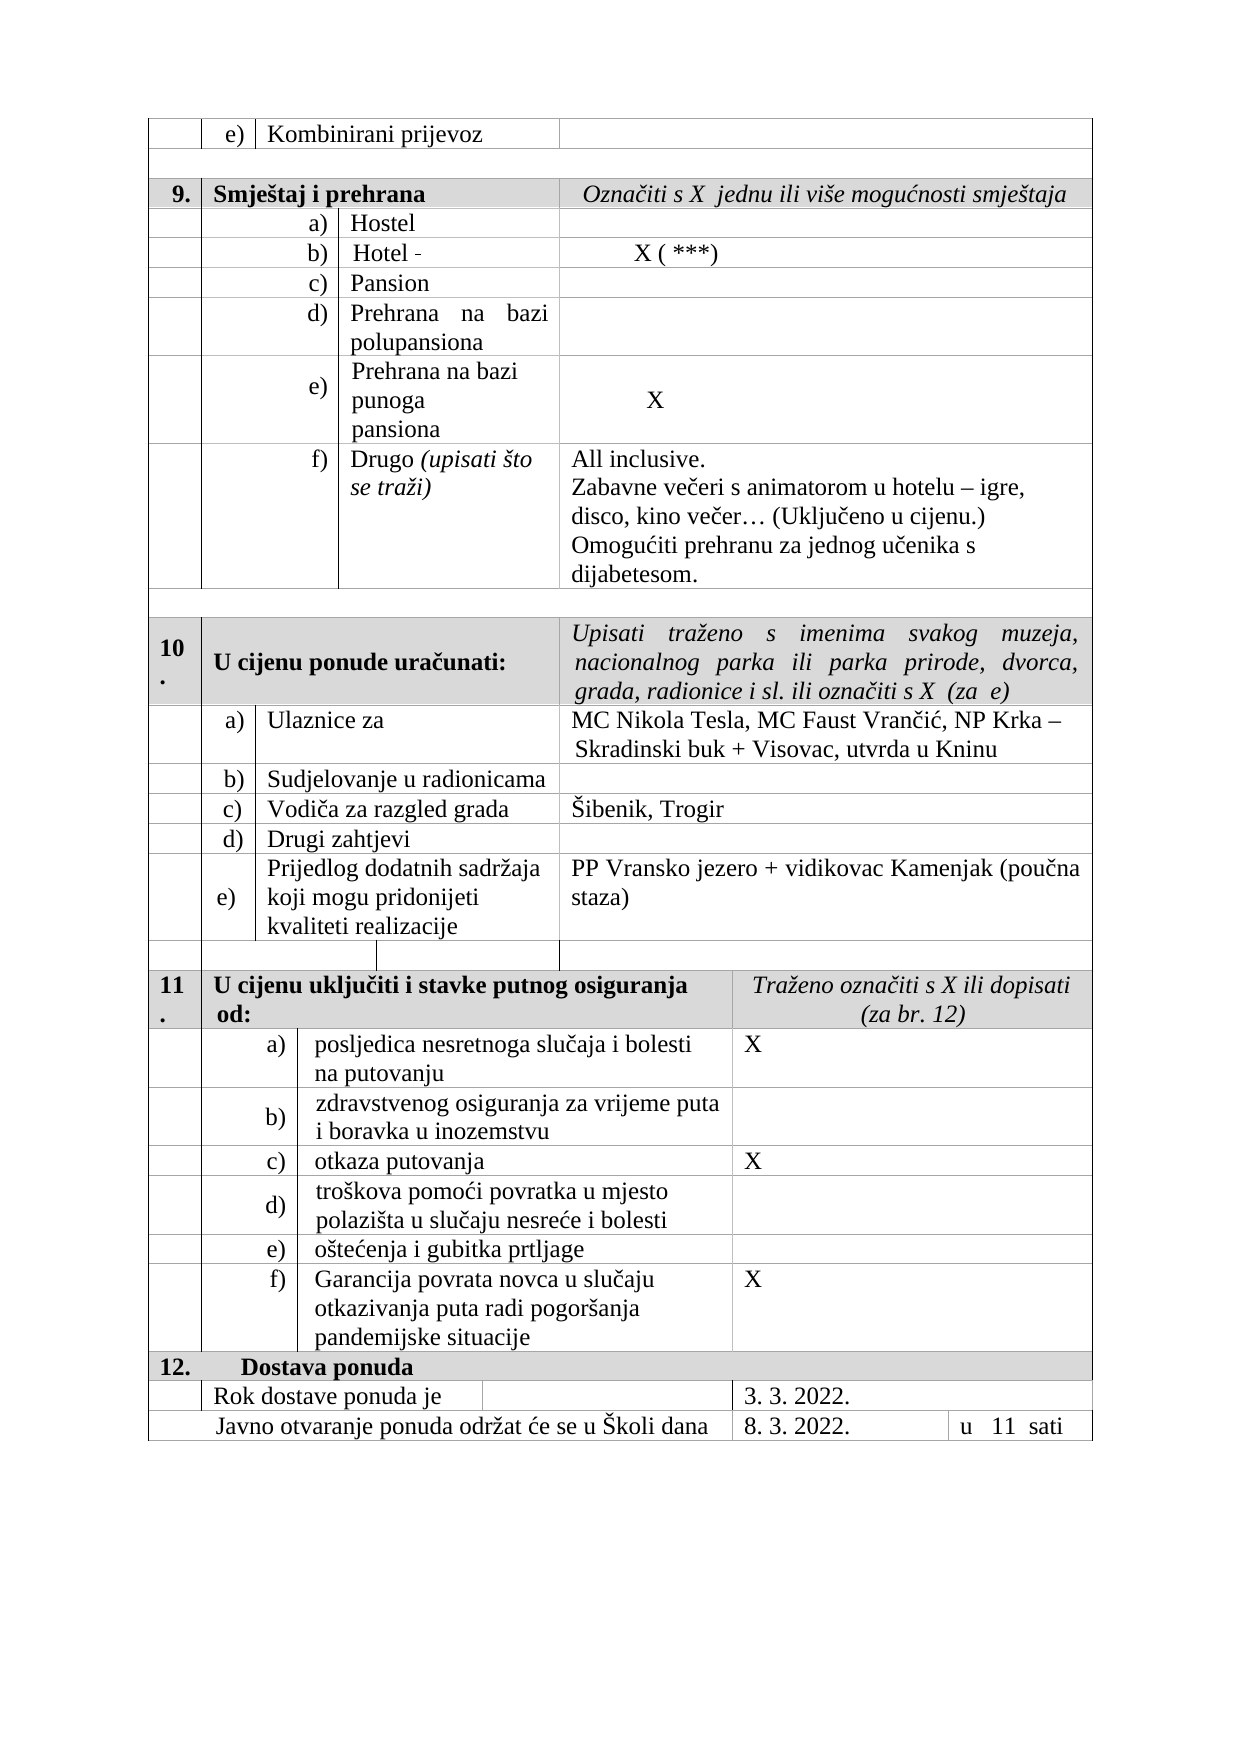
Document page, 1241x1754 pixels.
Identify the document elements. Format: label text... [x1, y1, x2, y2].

table_cell [149, 706, 201, 763]
table_cell MC Nikola Tesla, MC Faust Vrančić, NP Krka – Skradinski buk + Visovac, utvrda u Kninu [560, 706, 1092, 763]
table_cell [149, 356, 201, 443]
table_cell [149, 589, 1092, 617]
table_cell X [733, 1264, 1092, 1351]
table_cell d) [202, 824, 255, 852]
table_cell e) [202, 1235, 297, 1263]
table_cell zdravstvenog osiguranja za vrijeme puta i boravka u inozemstvu [298, 1088, 732, 1145]
table_cell Prijedlog dodatnih sadržaja koji mogu pridonijeti kvaliteti realizacije [256, 854, 559, 940]
table_cell [149, 444, 201, 587]
table_cell [149, 1029, 201, 1087]
table_cell PP Vransko jezero + vidikovac Kamenjak (poučna staza) [560, 854, 1092, 940]
table_cell [560, 209, 1092, 237]
table_cell posljedica nesretnoga slučaja i bolesti na putovanju [298, 1029, 732, 1087]
table_cell [733, 1176, 1092, 1233]
table_cell [377, 941, 559, 969]
table_cell [202, 941, 376, 969]
table_cell [149, 794, 201, 823]
table_cell 3. 3. 2022. [733, 1381, 1092, 1410]
table_cell [149, 1176, 201, 1233]
table_cell [149, 298, 201, 355]
table_cell oštećenja i gubitka prtljage [298, 1235, 732, 1263]
table_cell Sudjelovanje u radionicama [256, 764, 559, 793]
table_cell [483, 1381, 732, 1410]
table_cell f) [202, 1264, 297, 1351]
table_cell a) [202, 1029, 297, 1087]
table_cell [149, 119, 201, 148]
table_cell Hotel [339, 238, 559, 267]
table_cell a) [202, 706, 255, 763]
table_cell 12. Dostava ponuda [149, 1352, 1092, 1380]
table_cell [149, 209, 201, 237]
table_cell Upisati traženo s imenima svakog muzeja, nacionalnog parka ili parka prirode, dvorca, grada, radionice i sl. ili označiti s X (za e) [560, 618, 1092, 704]
table_cell [560, 941, 1092, 969]
table_cell 8. 3. 2022. [733, 1411, 948, 1440]
table_cell Garancija povrata novca u slučaju otkazivanja puta radi pogoršanja pandemijske situacije [298, 1264, 732, 1351]
table_cell e) [202, 356, 338, 443]
table_cell c) [202, 1146, 297, 1175]
table_cell [733, 1088, 1092, 1145]
table_cell U cijenu uključiti i stavke putnog osiguranja od: [202, 971, 732, 1028]
table_cell [149, 238, 201, 267]
table_cell [149, 149, 1092, 178]
table_cell Pansion [339, 268, 559, 297]
table_cell [149, 1146, 201, 1175]
table_cell [149, 854, 201, 940]
table_cell Kombinirani prijevoz [256, 119, 559, 148]
table_cell [149, 1264, 201, 1351]
table_cell X [733, 1146, 1092, 1175]
table_cell 9. [149, 179, 201, 207]
table_cell [149, 268, 201, 297]
table_cell f) [202, 444, 338, 587]
table_cell Traženo označiti s X ili dopisati (za br. 12) [733, 971, 1092, 1028]
table_cell b) [202, 764, 255, 793]
table_cell [149, 764, 201, 793]
table_cell [733, 1235, 1092, 1263]
table_cell [149, 941, 201, 969]
table_cell otkaza putovanja [298, 1146, 732, 1175]
table_cell X [733, 1029, 1092, 1087]
table_cell [149, 1088, 201, 1145]
table_cell [560, 268, 1092, 297]
table_cell Hostel [339, 209, 559, 237]
table_cell c) [202, 794, 255, 823]
table_cell [560, 298, 1092, 355]
table_cell u 11 sati [949, 1411, 1092, 1440]
table_cell 10. [149, 618, 201, 704]
table_cell Drugi zahtjevi [256, 824, 559, 852]
table_cell Drugo (upisati što se traži) [339, 444, 559, 587]
table_cell e) [202, 119, 255, 148]
table_cell Označiti s X jednu ili više mogućnosti smještaja [560, 179, 1092, 207]
table_cell Ulaznice za [256, 706, 559, 763]
table_cell X ( ***) [560, 238, 1092, 267]
table_cell a) [202, 209, 338, 237]
table_cell d) [202, 298, 338, 355]
table_cell Rok dostave ponuda je [202, 1381, 482, 1410]
table_cell d) [202, 1176, 297, 1233]
table_cell b) [202, 1088, 297, 1145]
table_cell e) [202, 854, 255, 940]
table_cell [149, 1381, 201, 1410]
table_cell [149, 824, 201, 852]
table_cell Prehrana na bazi punoga pansiona [339, 356, 559, 443]
table_cell c) [202, 268, 338, 297]
table_cell [149, 1235, 201, 1263]
table_cell [560, 119, 1092, 148]
table_cell Šibenik, Trogir [560, 794, 1092, 823]
table_cell 11. [149, 971, 201, 1028]
table_cell Smještaj i prehrana [202, 179, 559, 207]
table_cell All inclusive. Zabavne večeri s animatorom u hotelu – igre, disco, kino večer… (Uključeno u cijenu.) Omogućiti prehranu za jednog učenika s dijabetesom. [560, 444, 1092, 587]
table_cell U cijenu ponude uračunati: [202, 618, 559, 704]
table_cell b) [202, 238, 338, 267]
table_cell [560, 764, 1092, 793]
table_cell Vodiča za razgled grada [256, 794, 559, 823]
table_cell Javno otvaranje ponuda održat će se u Školi dana [149, 1411, 732, 1440]
table_cell X [560, 356, 1092, 443]
table_cell troškova pomoći povratka u mjesto polazišta u slučaju nesreće i bolesti [298, 1176, 732, 1233]
table_cell [560, 824, 1092, 852]
table_cell Prehrana na bazi polupansiona [339, 298, 559, 355]
